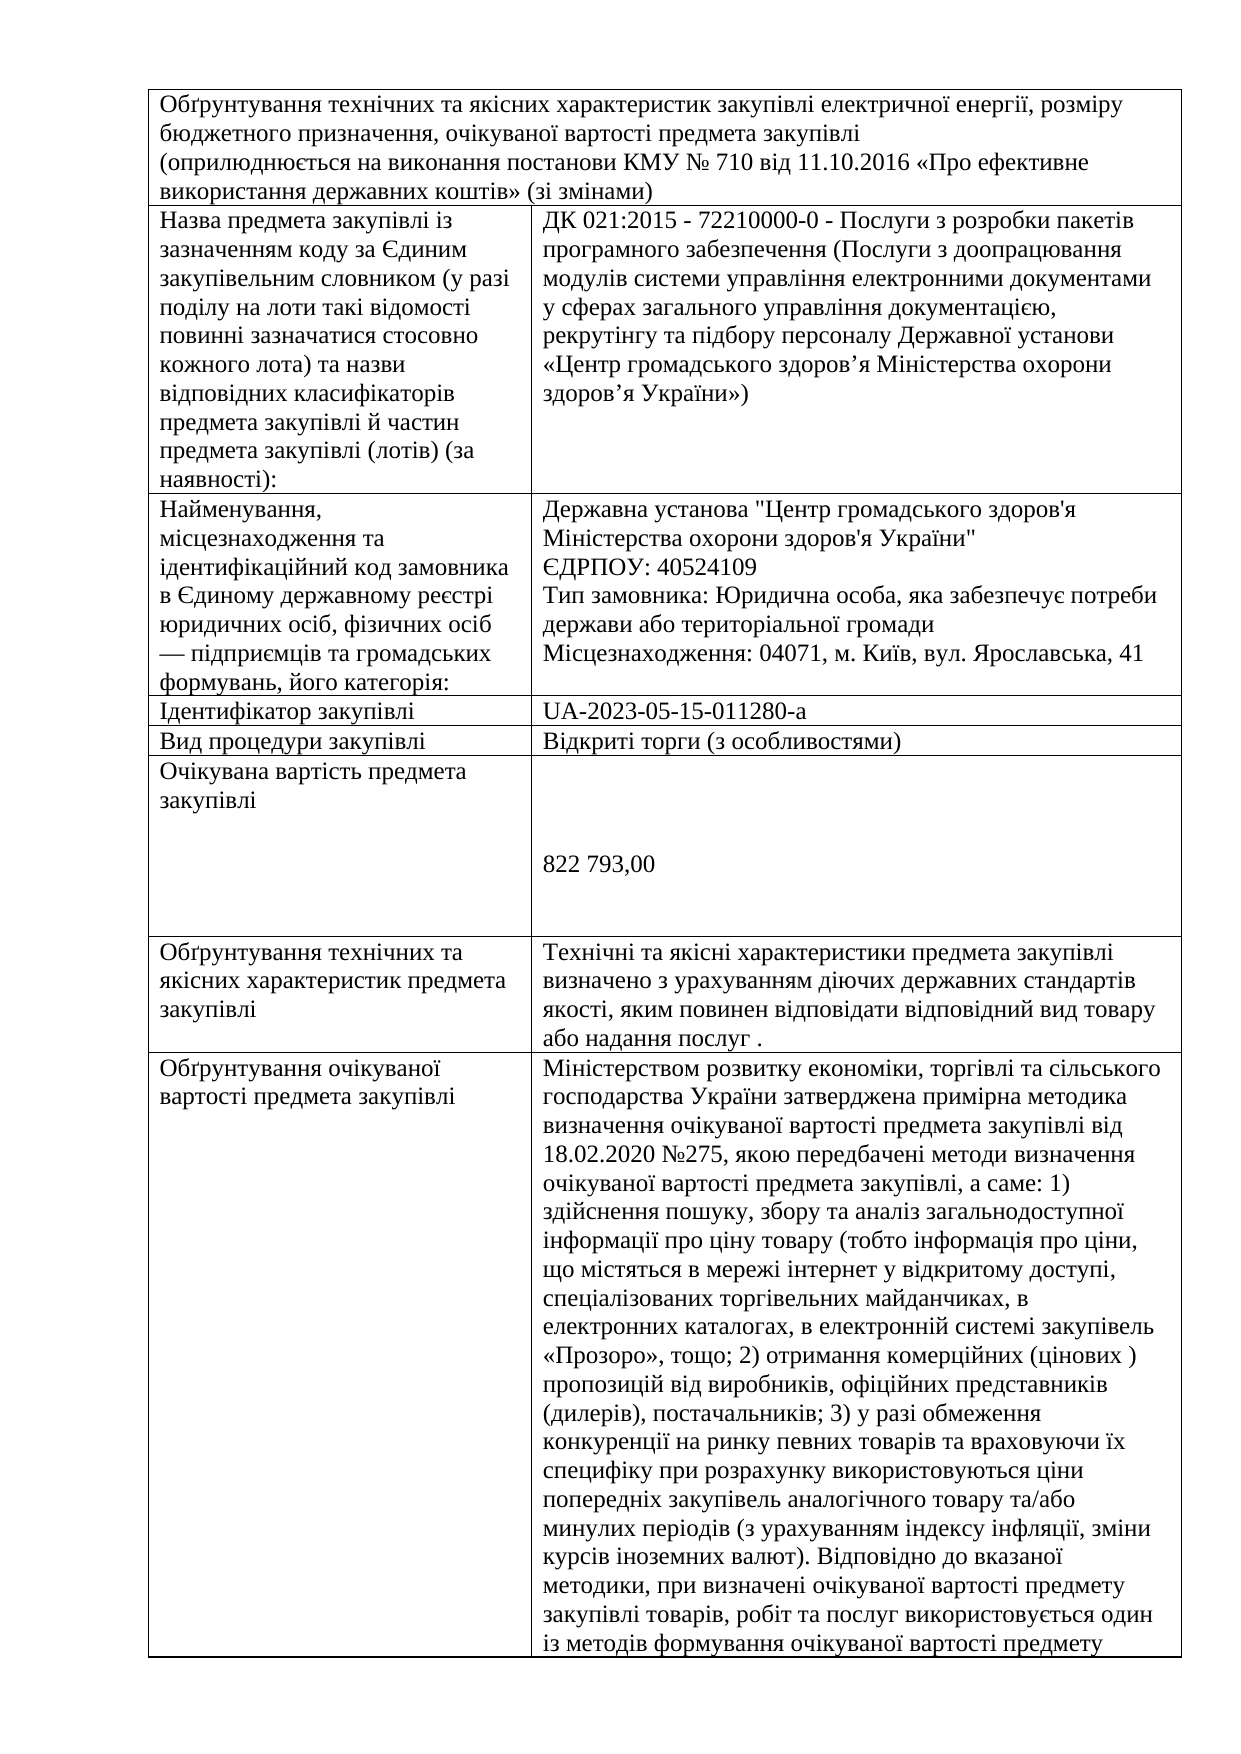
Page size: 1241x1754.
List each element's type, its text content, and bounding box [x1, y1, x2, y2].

table_cell UA-2023-05-15-011280-a [532, 696, 1181, 725]
table_cell 822 793,00 [532, 756, 1181, 936]
table_cell Назва предмета закупівлі із зазначенням коду за Єдиним закупівельним словником (у разі поділу на лоти такі відомості повинні зазначатися стосовно кожного лота) та назви відповідних класифікаторів предмета закупівлі й частин предмета закупівлі (лотів) (за наявності): [149, 206, 531, 493]
table_cell Вид процедури закупівлі [149, 726, 531, 755]
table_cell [532, 1053, 1181, 1656]
table_cell ДК 021:2015 - 72210000-0 - Послуги з розробки пакетів програмного забезпечення (Послуги з доопрацювання модулів системи управління електронними документами у сферах загального управління документацією, рекрутінгу та підбору персоналу Державної установи «Центр громадського здоров’я Міністерства охорони здоров’я України») [532, 206, 1181, 493]
table_cell Відкриті торги (з особливостями) [532, 726, 1181, 755]
table_cell Очікувана вартість предмета закупівлі [149, 756, 531, 936]
table_cell Ідентифікатор закупівлі [149, 696, 531, 725]
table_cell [149, 1053, 531, 1656]
table_cell Обґрунтування технічних та якісних характеристик предмета закупівлі [149, 937, 531, 1052]
table_cell Найменування, місцезнаходження та ідентифікаційний код замовника в Єдиному державному реєстрі юридичних осіб, фізичних осіб — підприємців та громадських формувань, його категорія: [149, 494, 531, 695]
table_cell Технічні та якісні характеристики предмета закупівлі визначено з урахуванням діючих державних стандартів якості, яким повинен відповідати відповідний вид товару або надання послуг . [532, 937, 1181, 1052]
table_header Обґрунтування технічних та якісних характеристик закупівлі електричної енергії, розміру бюджетного призначення, очікуваної вартості предмета закупівлі (оприлюднюється на виконання постанови КМУ № 710 від 11.10.2016 «Про ефективне використання державних коштів» (зі змінами) [149, 90, 1181, 204]
table_cell Державна установа "Центр громадського здоров'я Міністерства охорони здоров'я України" ЄДРПОУ: 40524109 Тип замовника: Юридична особа, яка забезпечує потреби держави або територіальної громади Місцезнаходження: 04071, м. Київ, вул. Ярославська, 41 [532, 494, 1181, 695]
